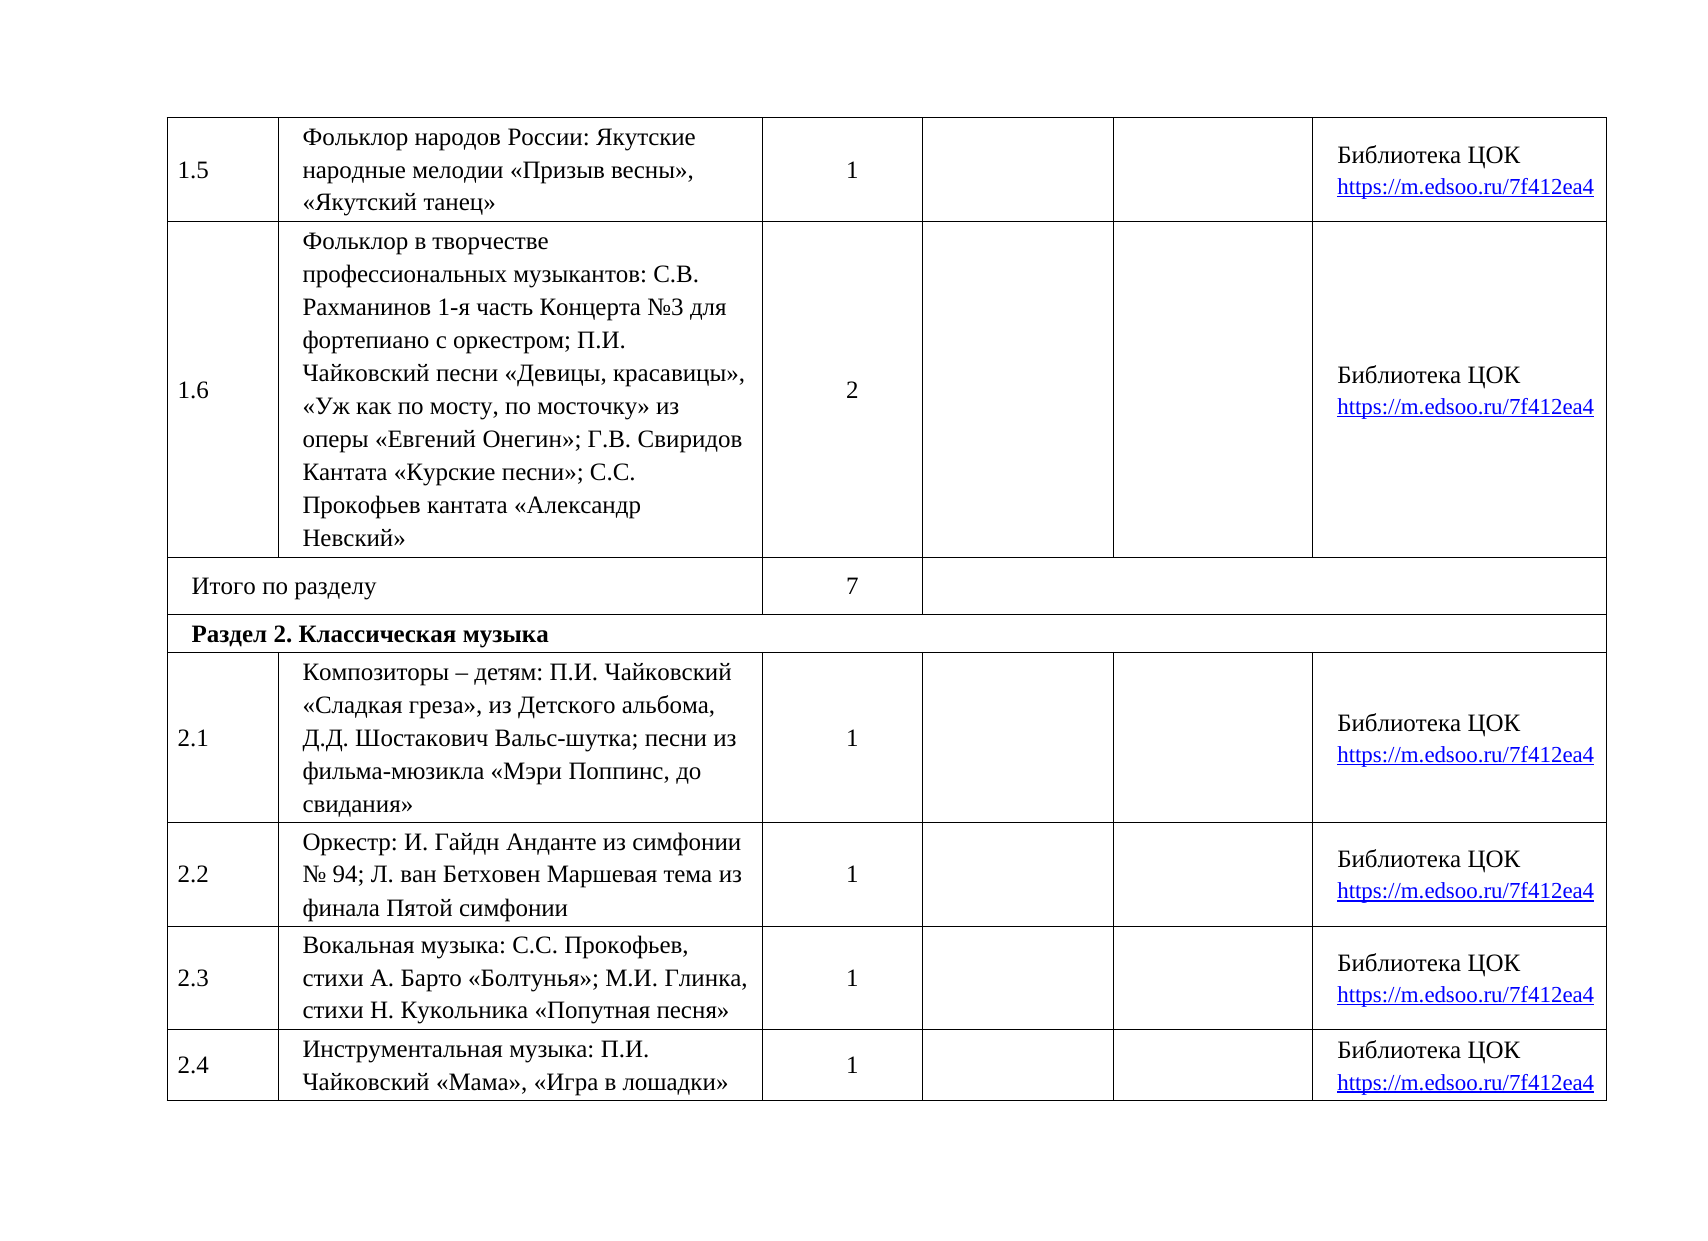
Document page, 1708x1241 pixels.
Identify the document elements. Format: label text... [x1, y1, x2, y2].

table_cell Библиотека ЦОК https://m.edsoo.ru/7f412ea4 [1313, 653, 1606, 822]
table_cell [1114, 222, 1312, 556]
table_header Фольклор народов России: Якутские народные мелодии «Призыв весны», «Якутский танец» [279, 118, 762, 221]
table_cell 1 [763, 653, 922, 822]
table_cell [923, 1030, 1113, 1100]
table_cell 1 [763, 927, 922, 1029]
table_cell Композиторы – детям: П.И. Чайковский «Сладкая греза», из Детского альбома, Д.Д. Шостакович Вальс-шутка; песни из фильма-мюзикла «Мэри Поппинс, до свидания» [279, 653, 762, 822]
table_cell [1114, 927, 1312, 1029]
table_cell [1313, 927, 1606, 1029]
table_cell 2.2 [168, 823, 278, 926]
table_cell Раздел 2. Классическая музыка [168, 615, 1606, 652]
table_cell [923, 558, 1606, 614]
table_header [1114, 118, 1312, 221]
table_cell 1 [763, 823, 922, 926]
table_cell 2.1 [168, 653, 278, 822]
table_header 1 [763, 118, 922, 221]
table_cell 1 [763, 1030, 922, 1100]
table_cell [1114, 823, 1312, 926]
table_cell [1114, 653, 1312, 822]
table_cell [923, 927, 1113, 1029]
table_header 1.5 [168, 118, 278, 221]
table_cell [1114, 1030, 1312, 1100]
table_header [923, 118, 1113, 221]
table_cell 7 [763, 558, 922, 614]
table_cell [1313, 222, 1606, 556]
table_cell 2.4 [168, 1030, 278, 1100]
table_header Библиотека ЦОК https://m.edsoo.ru/7f412ea4 [1313, 118, 1606, 221]
table_cell [923, 222, 1113, 556]
table_cell 2 [763, 222, 922, 556]
table_cell [923, 823, 1113, 926]
table_cell Инструментальная музыка: П.И. Чайковский «Мама», «Игра в лошадки» [279, 1030, 762, 1100]
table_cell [1313, 1030, 1606, 1100]
table_cell Вокальная музыка: С.С. Прокофьев, стихи А. Барто «Болтунья»; М.И. Глинка, стихи Н. Кукольника «Попутная песня» [279, 927, 762, 1029]
table_cell Оркестр: И. Гайдн Анданте из симфонии № 94; Л. ван Бетховен Маршевая тема из финала Пятой симфонии [279, 823, 762, 926]
table_cell Фольклор в творчестве профессиональных музыкантов: С.В. Рахманинов 1-я часть Концерта №3 для фортепиано с оркестром; П.И. Чайковский песни «Девицы, красавицы», «Уж как по мосту, по мосточку» из оперы «Евгений Онегин»; Г.В. Свиридов Кантата «Курские песни»; С.С. Прокофьев кантата «Александр Невский» [279, 222, 762, 556]
table_cell 1.6 [168, 222, 278, 556]
table_cell [923, 653, 1113, 822]
table_cell 2.3 [168, 927, 278, 1029]
table_cell Итого по разделу [168, 558, 762, 614]
table_cell Библиотека ЦОК https://m.edsoo.ru/7f412ea4 [1313, 823, 1606, 926]
